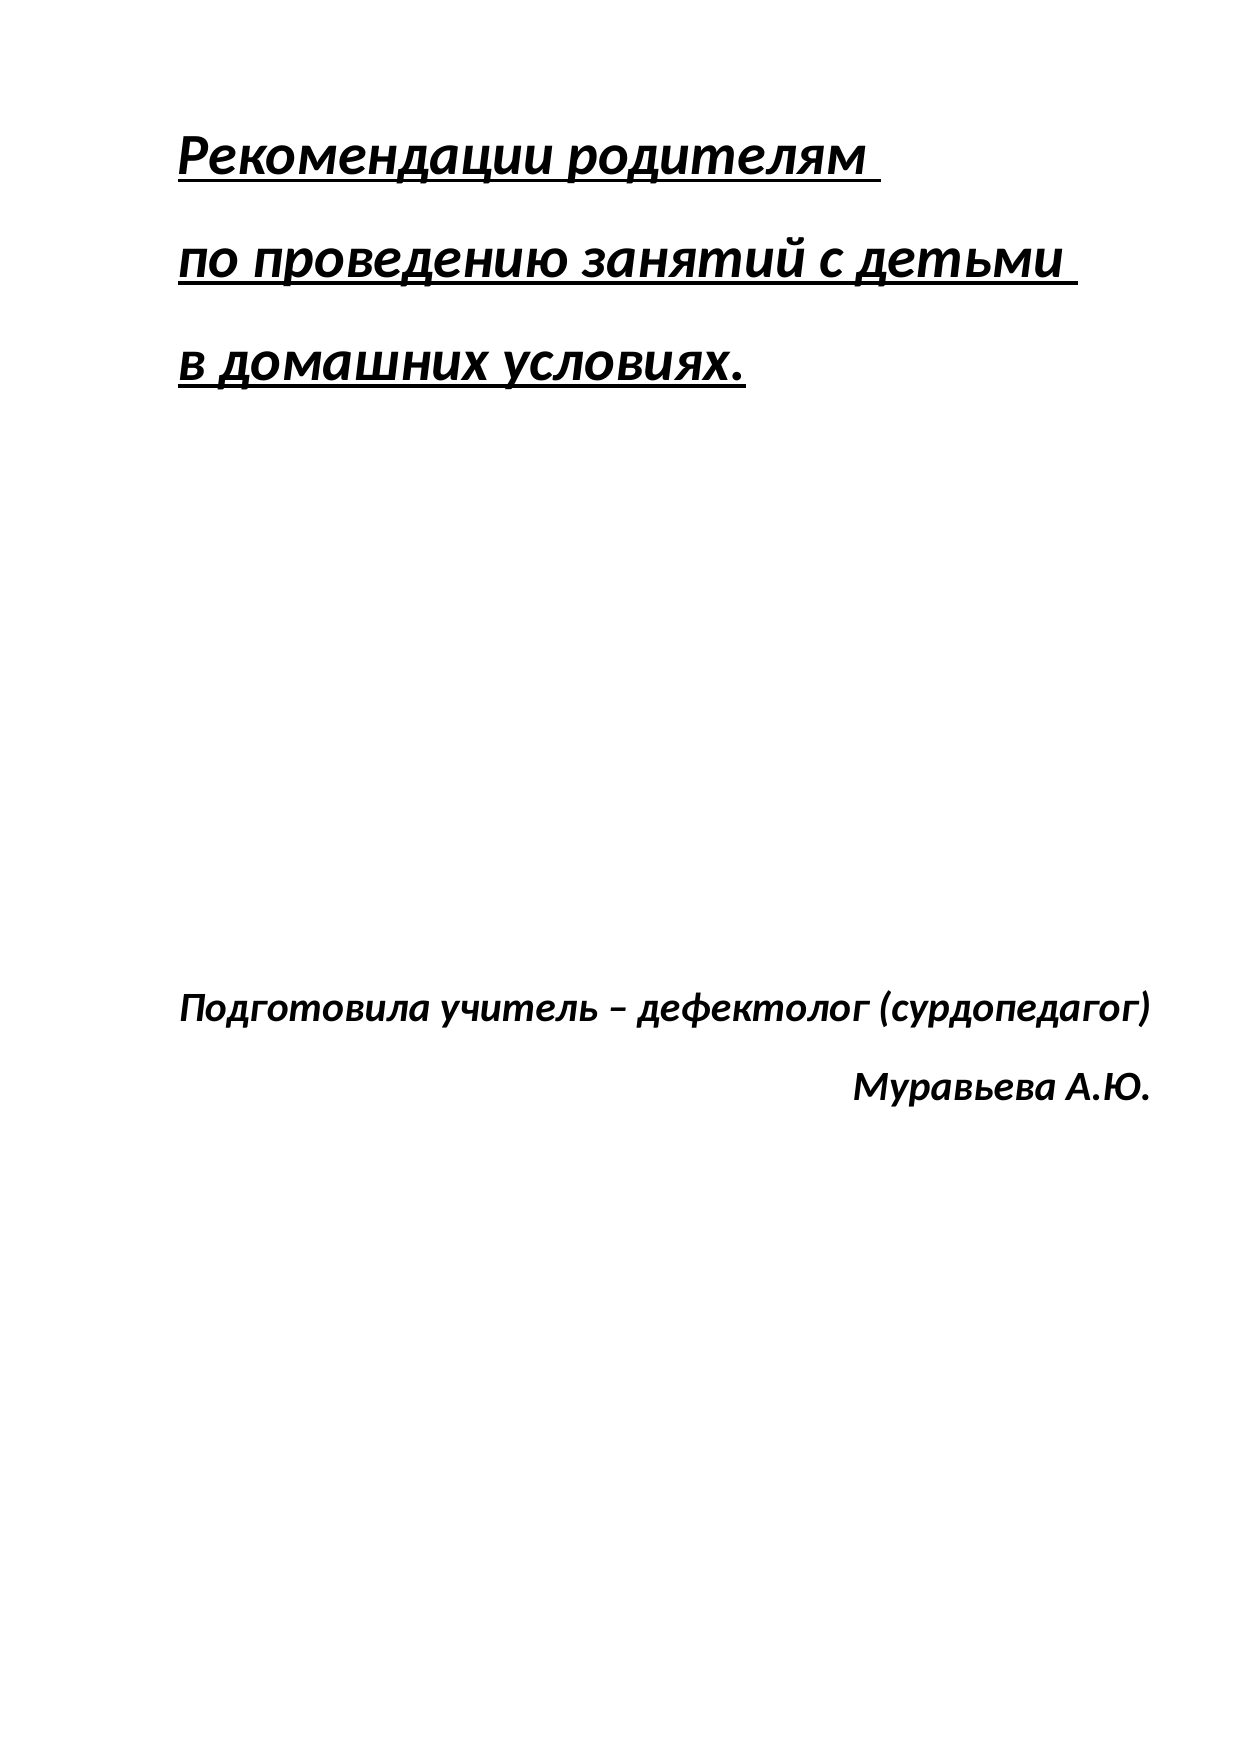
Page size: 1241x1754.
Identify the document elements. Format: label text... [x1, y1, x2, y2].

text Рекомендации родителям [177, 118, 1152, 189]
text Муравьева А.Ю. [177, 1060, 1152, 1111]
text по проведению занятий с детьми [177, 221, 1152, 292]
text Подготовила учитель – дефектолог (сурдопедагог) [177, 981, 1152, 1032]
text в домашних условиях. [177, 323, 1152, 395]
